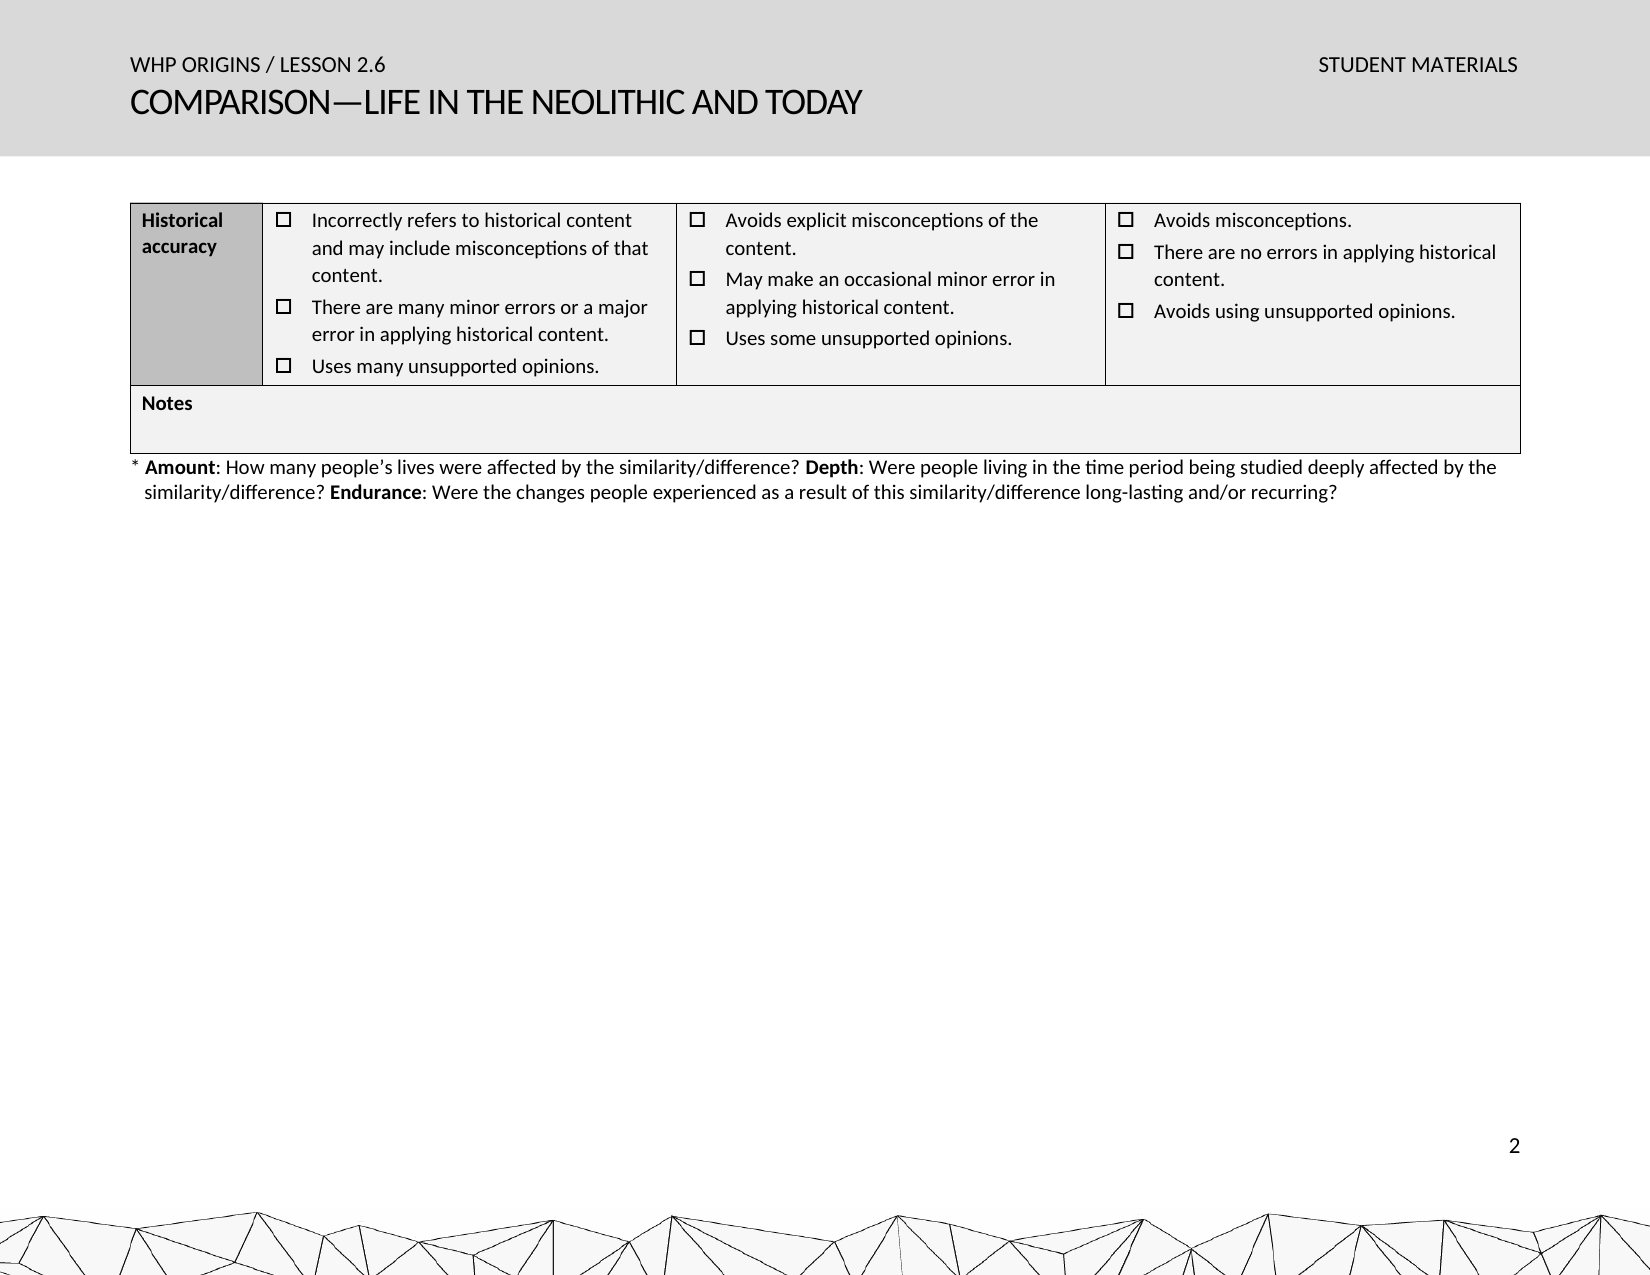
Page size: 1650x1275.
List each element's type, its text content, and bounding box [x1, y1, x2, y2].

text similarity/difference? Endurance: Were the changes people experienced as a result of this similarity/difference long-lasting and/or recurring? [130, 479, 1520, 505]
table_cell Notes [131, 386, 1520, 453]
table_header Historical accuracy [131, 204, 262, 385]
text * Amount: How many people’s lives were affected by the similarity/difference? Depth: Were people living in the time period being studied deeply affected by the [130, 454, 1520, 479]
table_header Avoids explicit misconceptions of the content. May make an occasional minor error in applying historical content. Uses some unsupported opinions. [677, 204, 1105, 385]
table_header Incorrectly refers to historical content and may include misconceptions of that content. There are many minor errors or a major error in applying historical content. Uses many unsupported opinions. [263, 204, 676, 385]
table_header Avoids misconceptions. There are no errors in applying historical content. Avoids using unsupported opinions. [1106, 204, 1520, 385]
picture [0, 1208, 1650, 1275]
